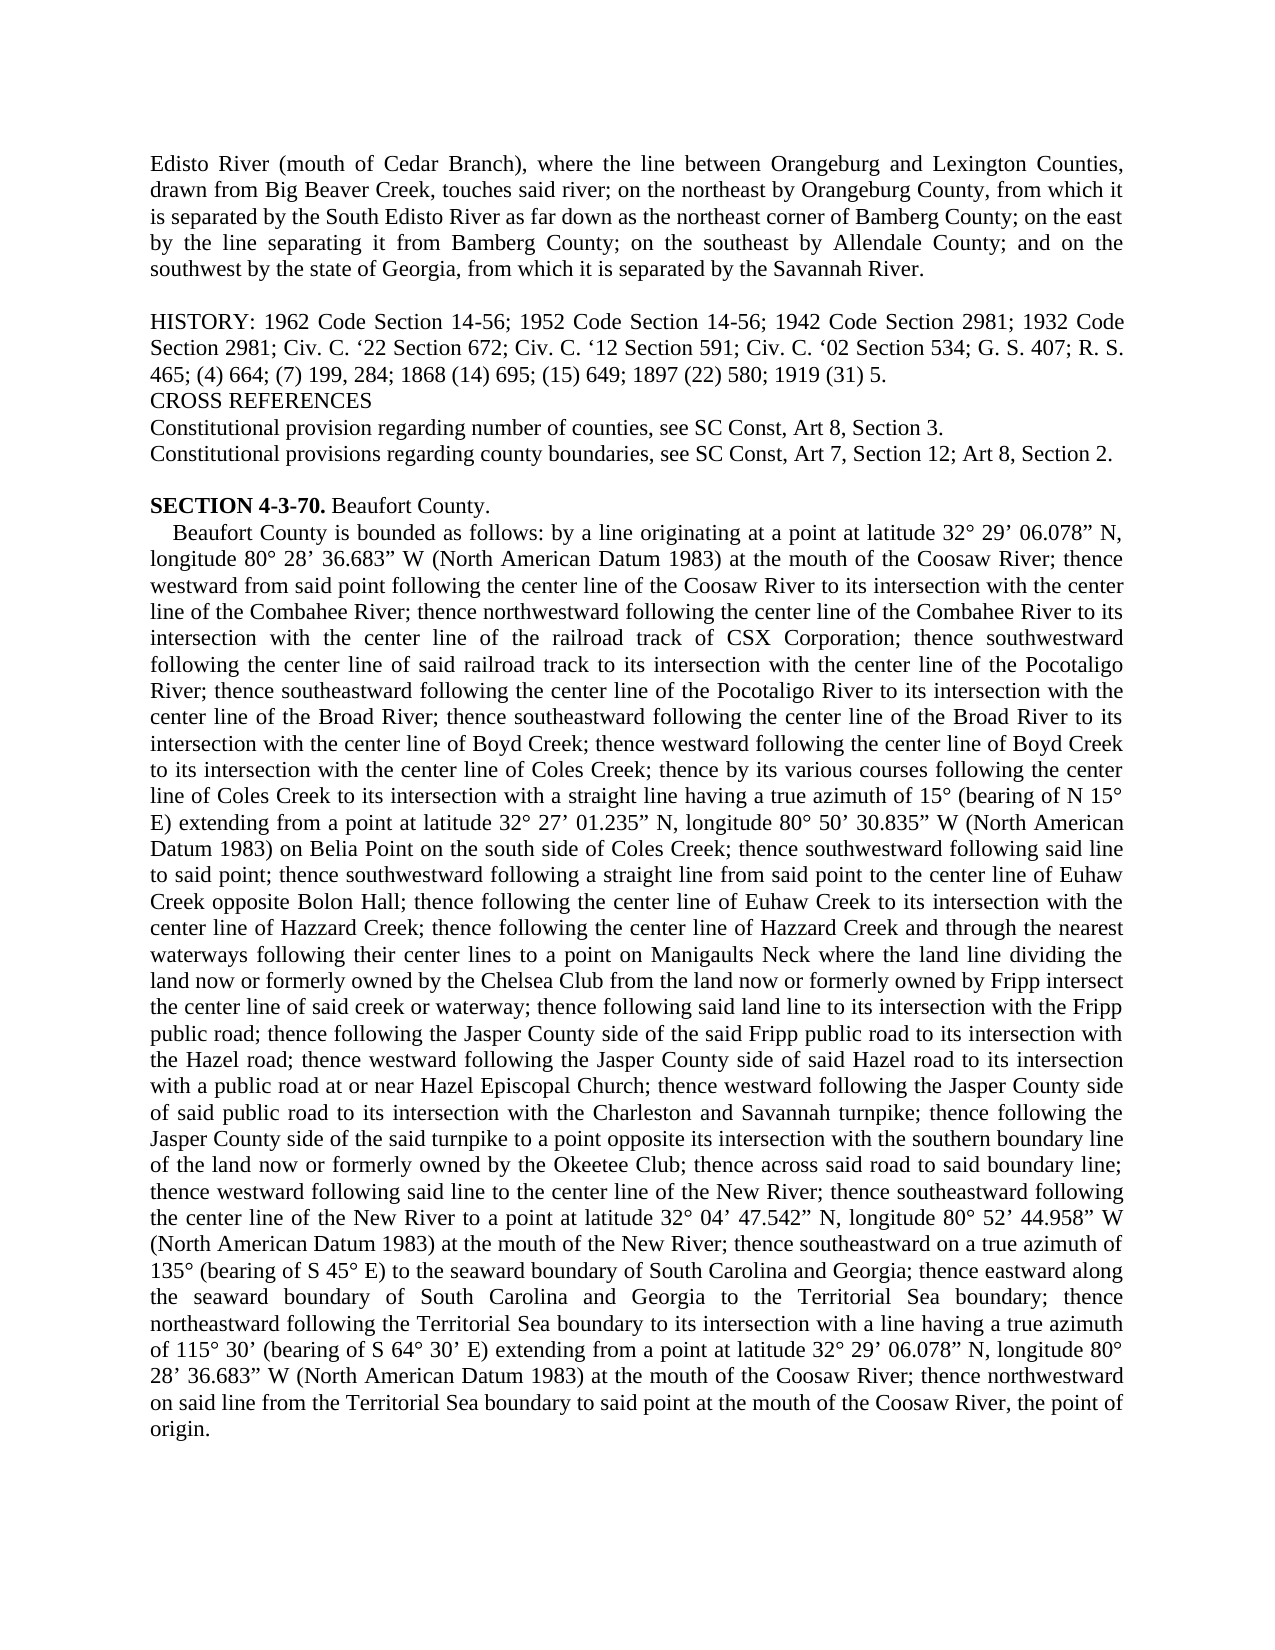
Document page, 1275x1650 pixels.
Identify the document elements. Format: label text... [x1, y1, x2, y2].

text Beaufort County is bounded as follows: by a line originating at a point at latitude 32° 29’ 06.078” N, longitude 80° 28’ 36.683” W (North American Datum 1983) at the mouth of the Coosaw River; thence westward from said point following the center line of the Coosaw River to its intersection with the center line of the Combahee River; thence northwestward following the center line of the Combahee River to its intersection with the center line of the railroad track of CSX Corporation; thence southwestward following the center line of said railroad track to its intersection with the center line of the Pocotaligo River; thence southeastward following the center line of the Pocotaligo River to its intersection with the center line of the Broad River; thence southeastward following the center line of the Broad River to its intersection with the center line of Boyd Creek; thence westward following the center line of Boyd Creek to its intersection with the center line of Coles Creek; thence by its various courses following the center line of Coles Creek to its intersection with a straight line having a true azimuth of 15° (bearing of N 15° E) extending from a point at latitude 32° 27’ 01.235” N, longitude 80° 50’ 30.835” W (North American Datum 1983) on Belia Point on the south side of Coles Creek; thence southwestward following said line to said point; thence southwestward following a straight line from said point to the center line of Euhaw Creek opposite Bolon Hall; thence following the center line of Euhaw Creek to its intersection with the center line of Hazzard Creek; thence following the center line of Hazzard Creek and through the nearest waterways following their center lines to a point on Manigaults Neck where the land line dividing the land now or formerly owned by the Chelsea Club from the land now or formerly owned by Fripp intersect the center line of said creek or waterway; thence following said land line to its intersection with the Fripp public road; thence following the Jasper County side of the said Fripp public road to its intersection with the Hazel road; thence westward following the Jasper County side of said Hazel road to its intersection with a public road at or near Hazel Episcopal Church; thence westward following the Jasper County side of said public road to its intersection with the Charleston and Savannah turnpike; thence following the Jasper County side of the said turnpike to a point opposite its intersection with the southern boundary line of the land now or formerly owned by the Okeetee Club; thence across said road to said boundary line; thence westward following said line to the center line of the New River; thence southeastward following the center line of the New River to a point at latitude 32° 04’ 47.542” N, longitude 80° 52’ 44.958” W (North American Datum 1983) at the mouth of the New River; thence southeastward on a true azimuth of 135° (bearing of S 45° E) to the seaward boundary of South Carolina and Georgia; thence eastward along the seaward boundary of South Carolina and Georgia to the Territorial Sea boundary; thence northeastward following the Territorial Sea boundary to its intersection with a line having a true azimuth of 115° 30’ (bearing of S 64° 30’ E) extending from a point at latitude 32° 29’ 06.078” N, longitude 80° 28’ 36.683” W (North American Datum 1983) at the mouth of the Coosaw River; thence northwestward on said line from the Territorial Sea boundary to said point at the mouth of the Coosaw River, the point of origin. [150, 519, 1125, 1441]
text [150, 150, 1125, 282]
text Constitutional provisions regarding county boundaries, see SC Const, Art 7, Section 12; Art 8, Section 2. [150, 440, 1125, 466]
text CROSS REFERENCES [150, 387, 1125, 413]
text HISTORY: 1962 Code Section 14-56; 1952 Code Section 14-56; 1942 Code Section 2981; 1932 Code Section 2981; Civ. C. ‘22 Section 672; Civ. C. ‘12 Section 591; Civ. C. ‘02 Section 534; G. S. 407; R. S. 465; (4) 664; (7) 199, 284; 1868 (14) 695; (15) 649; 1897 (22) 580; 1919 (31) 5. [150, 308, 1125, 387]
text SECTION 4-3-70. Beaufort County. [150, 493, 1125, 519]
text Constitutional provision regarding number of counties, see SC Const, Art 8, Section 3. [150, 413, 1125, 440]
